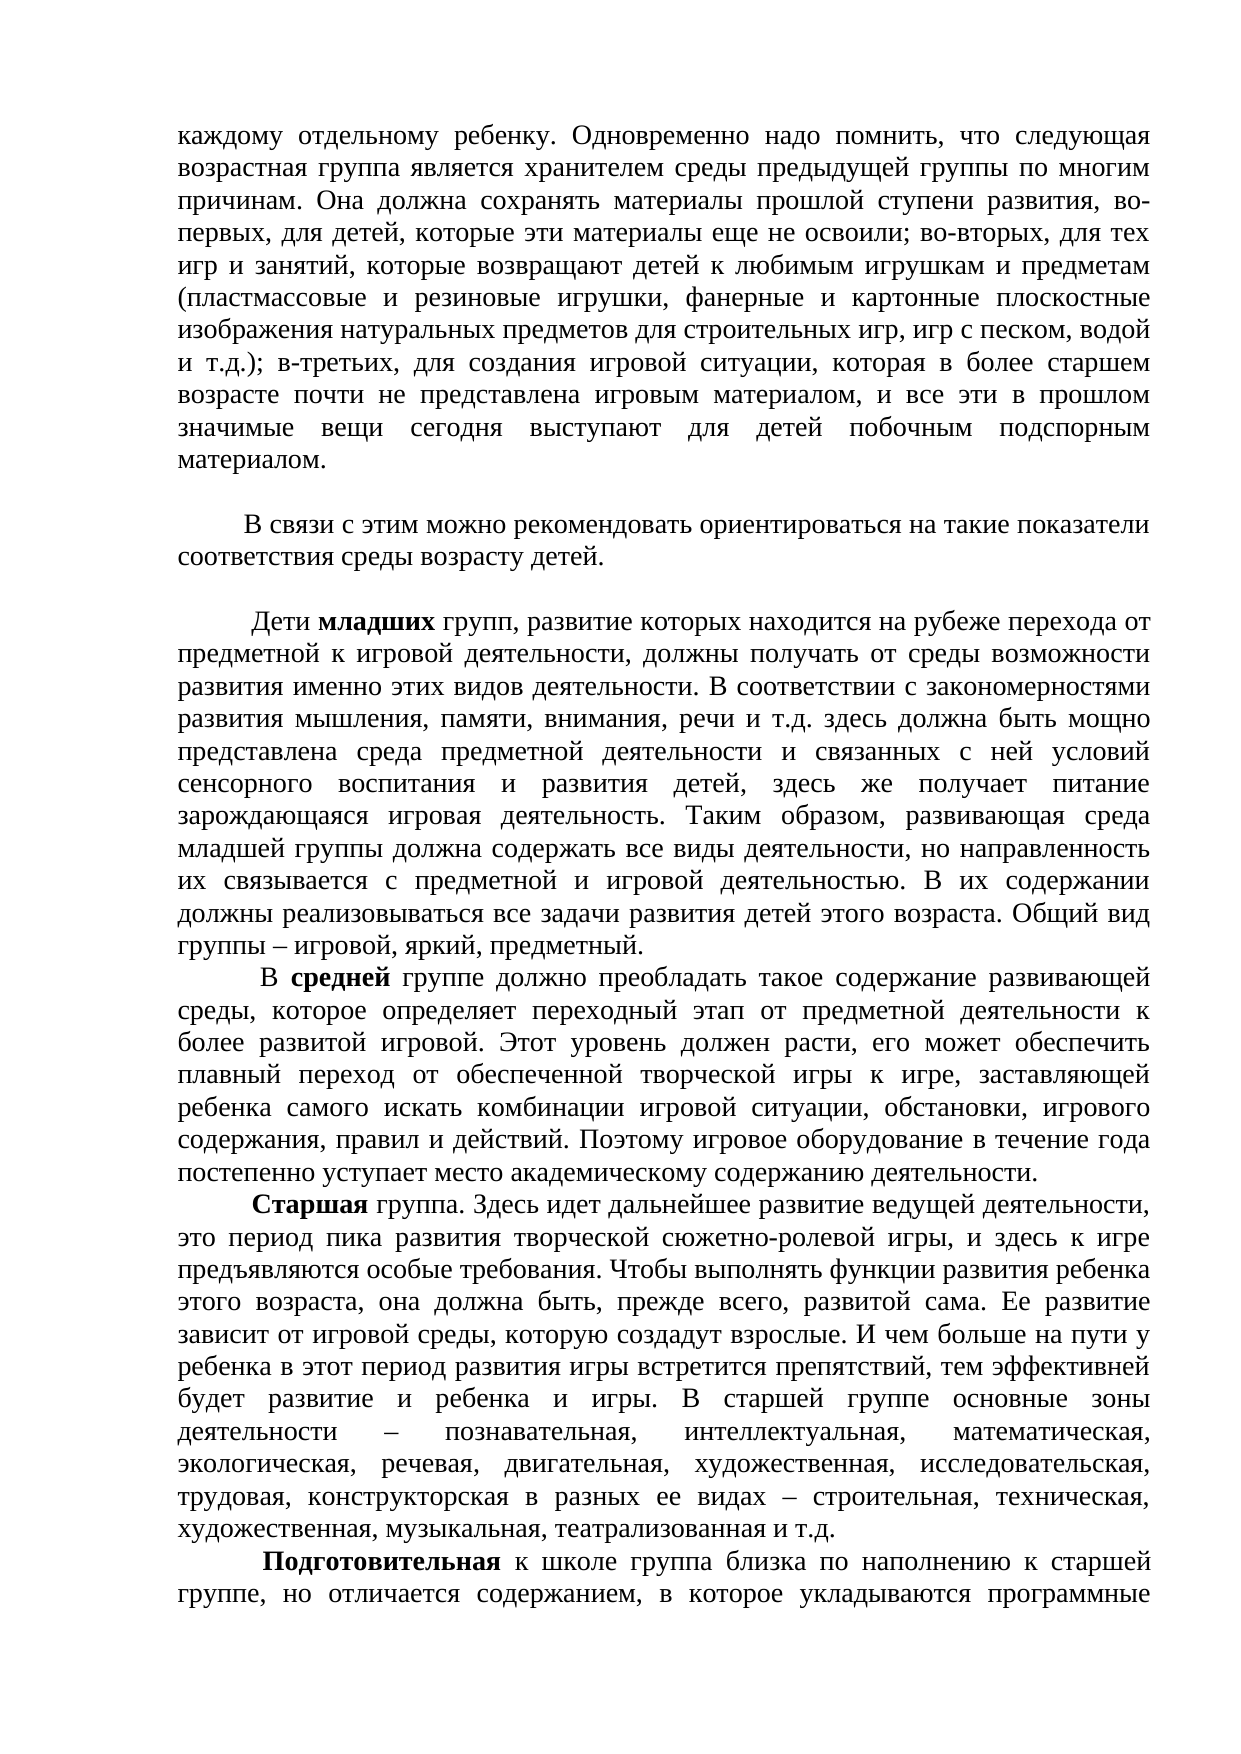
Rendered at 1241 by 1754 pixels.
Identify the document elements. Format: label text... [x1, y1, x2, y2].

text В связи с этим можно рекомендовать ориентироваться на такие показатели соответствия среды возрасту детей. [177, 507, 1152, 572]
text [177, 118, 1152, 474]
text Старшая группа. Здесь идет дальнейшее развитие ведущей деятельности, это период пика развития творческой сюжетно-ролевой игры, и здесь к игре предъявляются особые требования. Чтобы выполнять функции развития ребенка этого возраста, она должна быть, прежде всего, развитой сама. Ее развитие зависит от игровой среды, которую создадут взрослые. И чем больше на пути у ребенка в этот период развития игры встретится препятствий, тем эффективней будет развитие и ребенка и игры. В старшей группе основные зоны деятельности – познавательная, интеллектуальная, математическая, экологическая, речевая, двигательная, художественная, исследовательская, трудовая, конструкторская в разных ее видах – строительная, техническая, художественная, музыкальная, театрализованная и т.д. [177, 1187, 1152, 1543]
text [177, 1543, 1152, 1608]
text Дети младших групп, развитие которых находится на рубеже перехода от предметной к игровой деятельности, должны получать от среды возможности развития именно этих видов деятельности. В соответствии с закономерностями развития мышления, памяти, внимания, речи и т.д. здесь должна быть мощно представлена среда предметной деятельности и связанных с ней условий сенсорного воспитания и развития детей, здесь же получает питание зарождающаяся игровая деятельность. Таким образом, развивающая среда младшей группы должна содержать все виды деятельности, но направленность их связывается с предметной и игровой деятельностью. В их содержании должны реализовываться все задачи развития детей этого возраста. Общий вид группы – игровой, яркий, предметный. [177, 604, 1152, 960]
text В средней группе должно преобладать такое содержание развивающей среды, которое определяет переходный этап от предметной деятельности к более развитой игровой. Этот уровень должен расти, его может обеспечить плавный переход от обеспеченной творческой игры к игре, заставляющей ребенка самого искать комбинации игровой ситуации, обстановки, игрового содержания, правил и действий. Поэтому игровое оборудование в течение года постепенно уступает место академическому содержанию деятельности. [177, 960, 1152, 1187]
